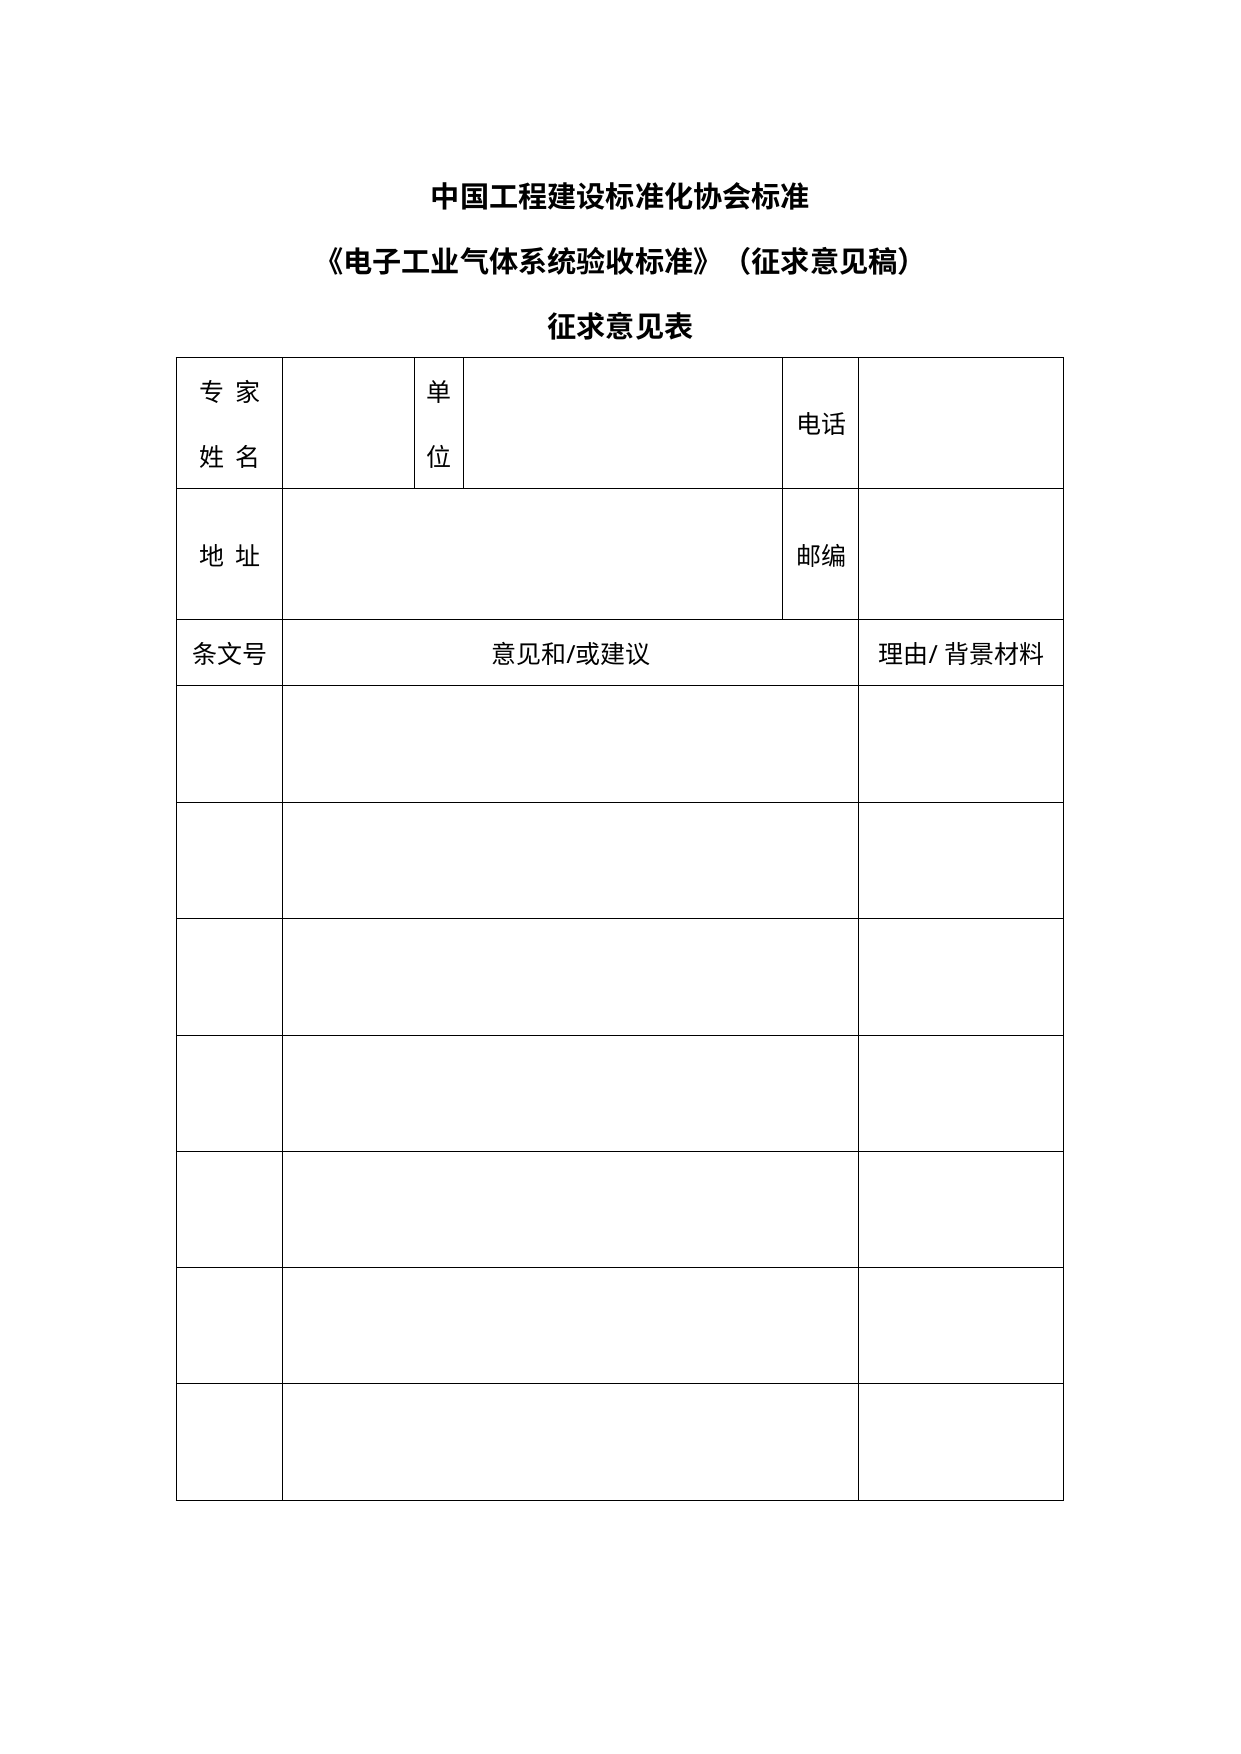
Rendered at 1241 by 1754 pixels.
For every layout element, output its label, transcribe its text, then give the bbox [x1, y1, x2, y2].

table_header [859, 358, 1063, 488]
table_cell [177, 686, 282, 802]
table_header 电话 [783, 358, 858, 488]
table_cell 邮编 [783, 489, 858, 619]
table_cell [859, 919, 1063, 1034]
table_cell [177, 803, 282, 918]
table_cell [283, 1268, 858, 1383]
table_cell [859, 803, 1063, 918]
table_cell [283, 489, 782, 619]
table_header 专 家 姓 名 [177, 358, 282, 488]
table_cell [859, 489, 1063, 619]
table_cell [283, 919, 858, 1034]
table_cell [177, 1152, 282, 1267]
table_cell [283, 803, 858, 918]
table_header 单位 [415, 358, 463, 488]
text 征求意见表 [187, 292, 1053, 357]
table_cell [859, 1268, 1063, 1383]
table_cell [177, 919, 282, 1034]
table_cell 条文号 [177, 620, 282, 685]
table_cell [177, 1384, 282, 1499]
table_cell [859, 686, 1063, 802]
table_cell [859, 1152, 1063, 1267]
table_cell [283, 1384, 858, 1499]
text 《电子工业气体系统验收标准》（征求意见稿） [187, 227, 1053, 292]
table_cell [177, 1036, 282, 1151]
text 中国工程建设标准化协会标准 [187, 162, 1053, 227]
table_cell [283, 1152, 858, 1267]
table_cell [177, 1268, 282, 1383]
table_header [464, 358, 782, 488]
table_cell 理由/ 背景材料 [859, 620, 1063, 685]
table_cell 地 址 [177, 489, 282, 619]
table_cell [859, 1384, 1063, 1499]
table_cell [283, 686, 858, 802]
table_cell [283, 1036, 858, 1151]
table_cell 意见和/或建议 [283, 620, 858, 685]
table_cell [859, 1036, 1063, 1151]
table_header [283, 358, 414, 488]
